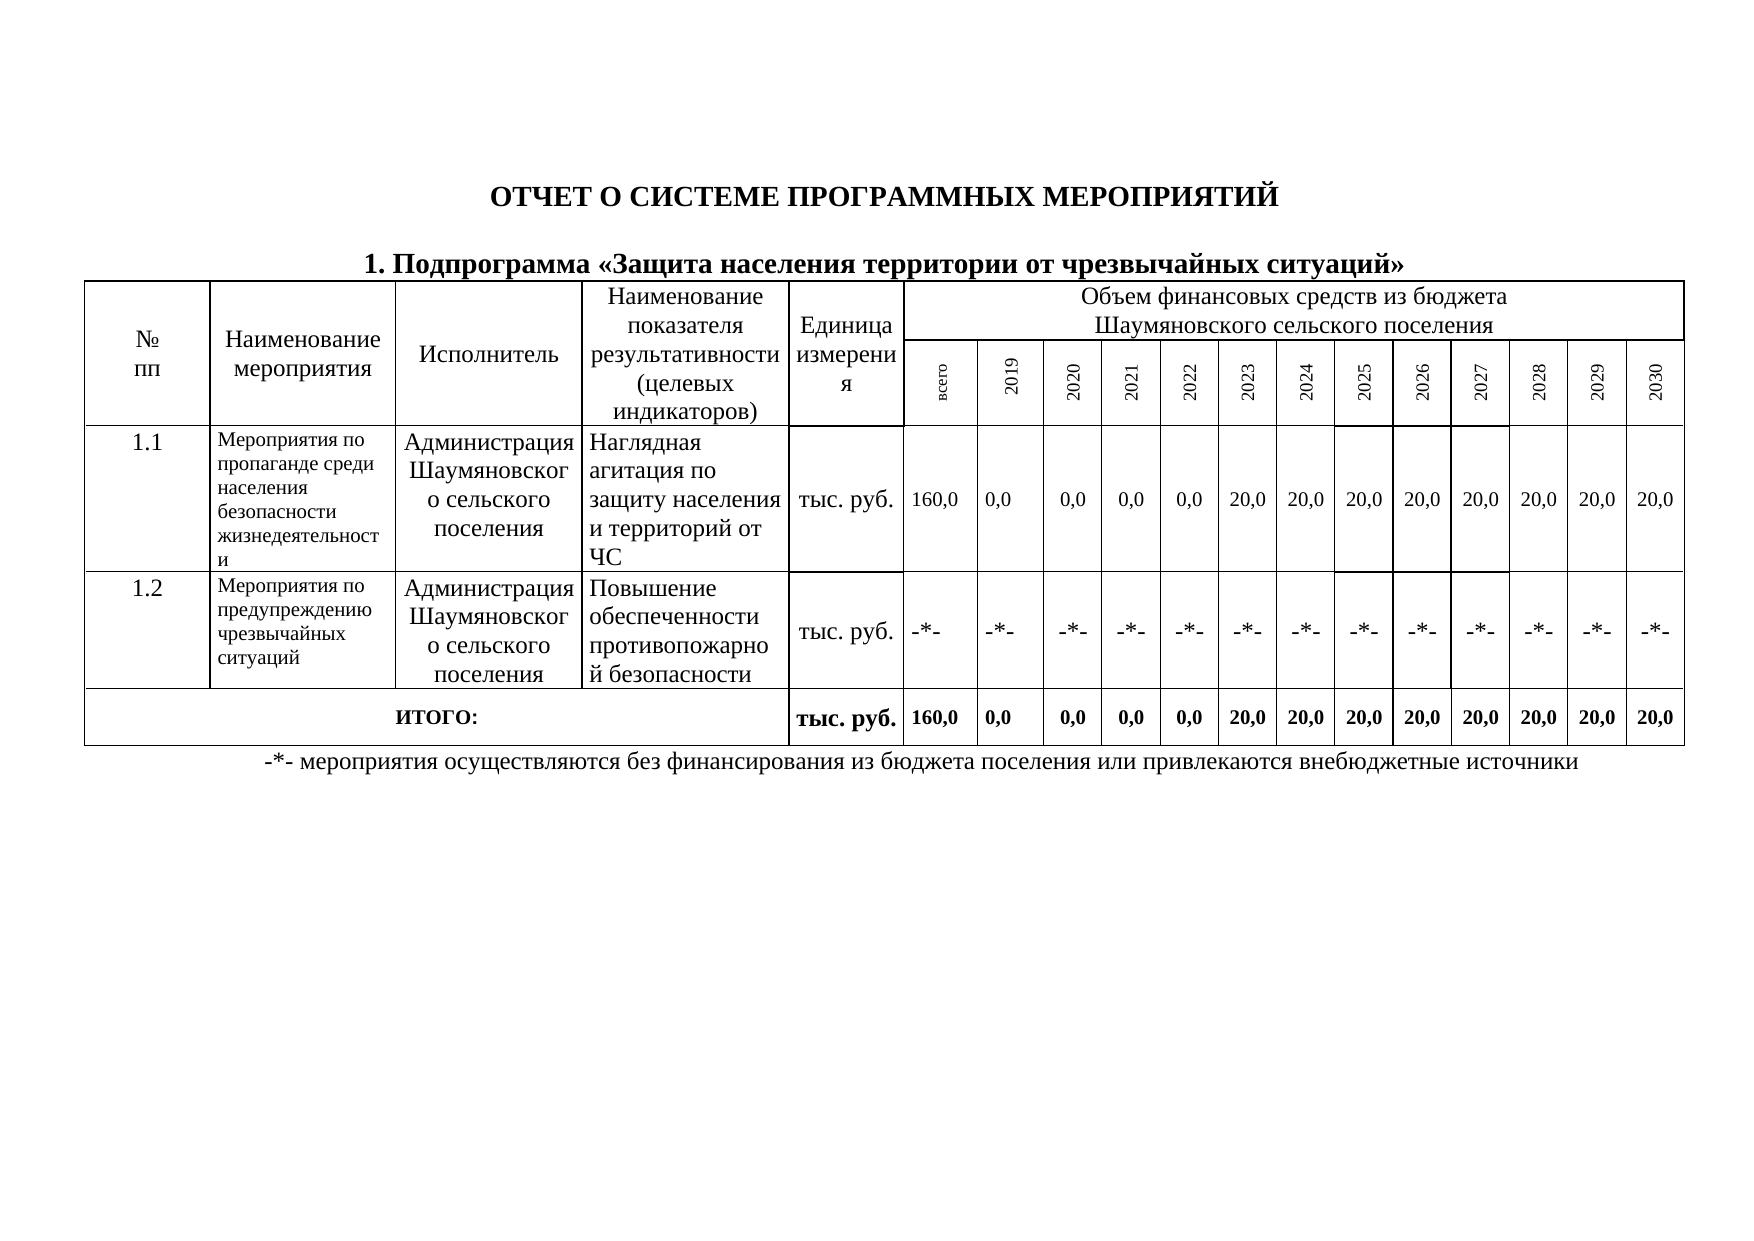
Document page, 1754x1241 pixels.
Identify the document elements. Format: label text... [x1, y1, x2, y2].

table_cell 2027 [1452, 341, 1509, 425]
table_cell -*- [1627, 571, 1684, 688]
table_header Наименование показателя результативности (целевых индикаторов) [583, 282, 788, 425]
table_cell -*- [1394, 573, 1450, 688]
table_cell 20,0 [1510, 689, 1567, 745]
table_cell 20,0 [1452, 427, 1509, 571]
table_cell 2028 [1510, 341, 1567, 425]
table_cell 20,0 [1277, 689, 1334, 745]
table_cell -*- [1102, 572, 1160, 688]
table_cell -*- [1277, 572, 1334, 688]
table_cell Наглядная агитация по защиту населения и территорий от ЧС [583, 426, 788, 571]
table_cell тыс. руб. [790, 573, 903, 688]
table_header Единица измерения [790, 282, 903, 425]
text -*- мероприятия осуществляются без финансирования из бюджета поселения или привлекаются внебюджетные источники [59, 746, 1710, 775]
table_header № пп [85, 282, 209, 425]
table_cell Мероприятия по предупреждению чрезвычайных ситуаций [211, 572, 395, 688]
table_cell -*- [1510, 572, 1567, 688]
table_cell -*- [1568, 572, 1626, 688]
table_cell 20,0 [1452, 689, 1509, 745]
table_cell 20,0 [1394, 427, 1450, 571]
table_cell -*- [1335, 573, 1392, 688]
table_cell -*- [1219, 572, 1276, 688]
table_header Наименование мероприятия [211, 282, 395, 425]
table_cell -*- [1044, 572, 1101, 688]
table_cell 20,0 [1568, 689, 1626, 745]
table_cell тыс. руб. [790, 689, 903, 745]
table_cell 2024 [1277, 341, 1334, 425]
table_cell 0,0 [1044, 426, 1101, 571]
table_cell 20,0 [1277, 426, 1334, 571]
table_cell 20,0 [1219, 689, 1276, 745]
table_header Объем финансовых средств из бюджета Шаумяновского сельского поселения [905, 282, 1683, 339]
table_cell -*- [978, 572, 1043, 688]
table_cell 160,0 [904, 689, 977, 745]
table_cell 20,0 [1568, 426, 1626, 571]
table_cell 2022 [1161, 341, 1218, 425]
table_cell 0,0 [978, 426, 1043, 571]
table_cell 0,0 [1161, 689, 1218, 745]
table_cell 2029 [1568, 341, 1626, 425]
table_cell 20,0 [1335, 689, 1392, 745]
table_cell 0,0 [1161, 426, 1218, 571]
table_cell 20,0 [1219, 426, 1276, 571]
table_cell 20,0 [1627, 425, 1684, 571]
table_cell 2030 [1627, 341, 1684, 425]
table_cell 0,0 [1044, 689, 1101, 745]
table_cell тыс. руб. [790, 427, 903, 571]
table_cell Администрация Шаумяновского сельского поселения [396, 572, 581, 688]
table_cell ИТОГО: [85, 689, 788, 745]
table_cell 20,0 [1335, 427, 1392, 571]
text 1. Подпрограмма «Защита населения территории от чрезвычайных ситуаций» [59, 246, 1710, 280]
table_cell 0,0 [1102, 426, 1160, 571]
table_cell 20,0 [1627, 688, 1684, 745]
table_cell 20,0 [1510, 426, 1567, 571]
table_cell 0,0 [978, 689, 1043, 745]
title ОТЧЕТ О СИСТЕМЕ ПРОГРАММНЫХ МЕРОПРИЯТИЙ [59, 179, 1710, 213]
table_cell -*- [1161, 572, 1218, 688]
table_cell -*- [1452, 573, 1509, 688]
table_cell 2023 [1219, 341, 1276, 425]
table_cell -*- [904, 572, 977, 688]
table_cell 20,0 [1394, 689, 1451, 745]
table_cell всего [905, 341, 977, 425]
table_cell 1.2 [85, 572, 209, 688]
table_cell 2020 [1044, 341, 1101, 425]
table_cell 1.1 [85, 426, 209, 571]
table_header Исполнитель [396, 282, 581, 425]
table_cell 160,0 [904, 426, 977, 571]
table_cell Мероприятия по пропаганде среди населения безопасности жизнедеятельности [211, 426, 395, 571]
table_cell 2019 [978, 341, 1043, 425]
table_cell Администрация Шаумяновского сельского поселения [396, 426, 581, 571]
table_cell Повышение обеспеченности противопожарной безопасности [583, 572, 788, 688]
table_cell 0,0 [1102, 689, 1160, 745]
table_cell 2026 [1394, 341, 1450, 425]
table_cell 2021 [1102, 341, 1160, 425]
table_cell 2025 [1335, 341, 1392, 425]
